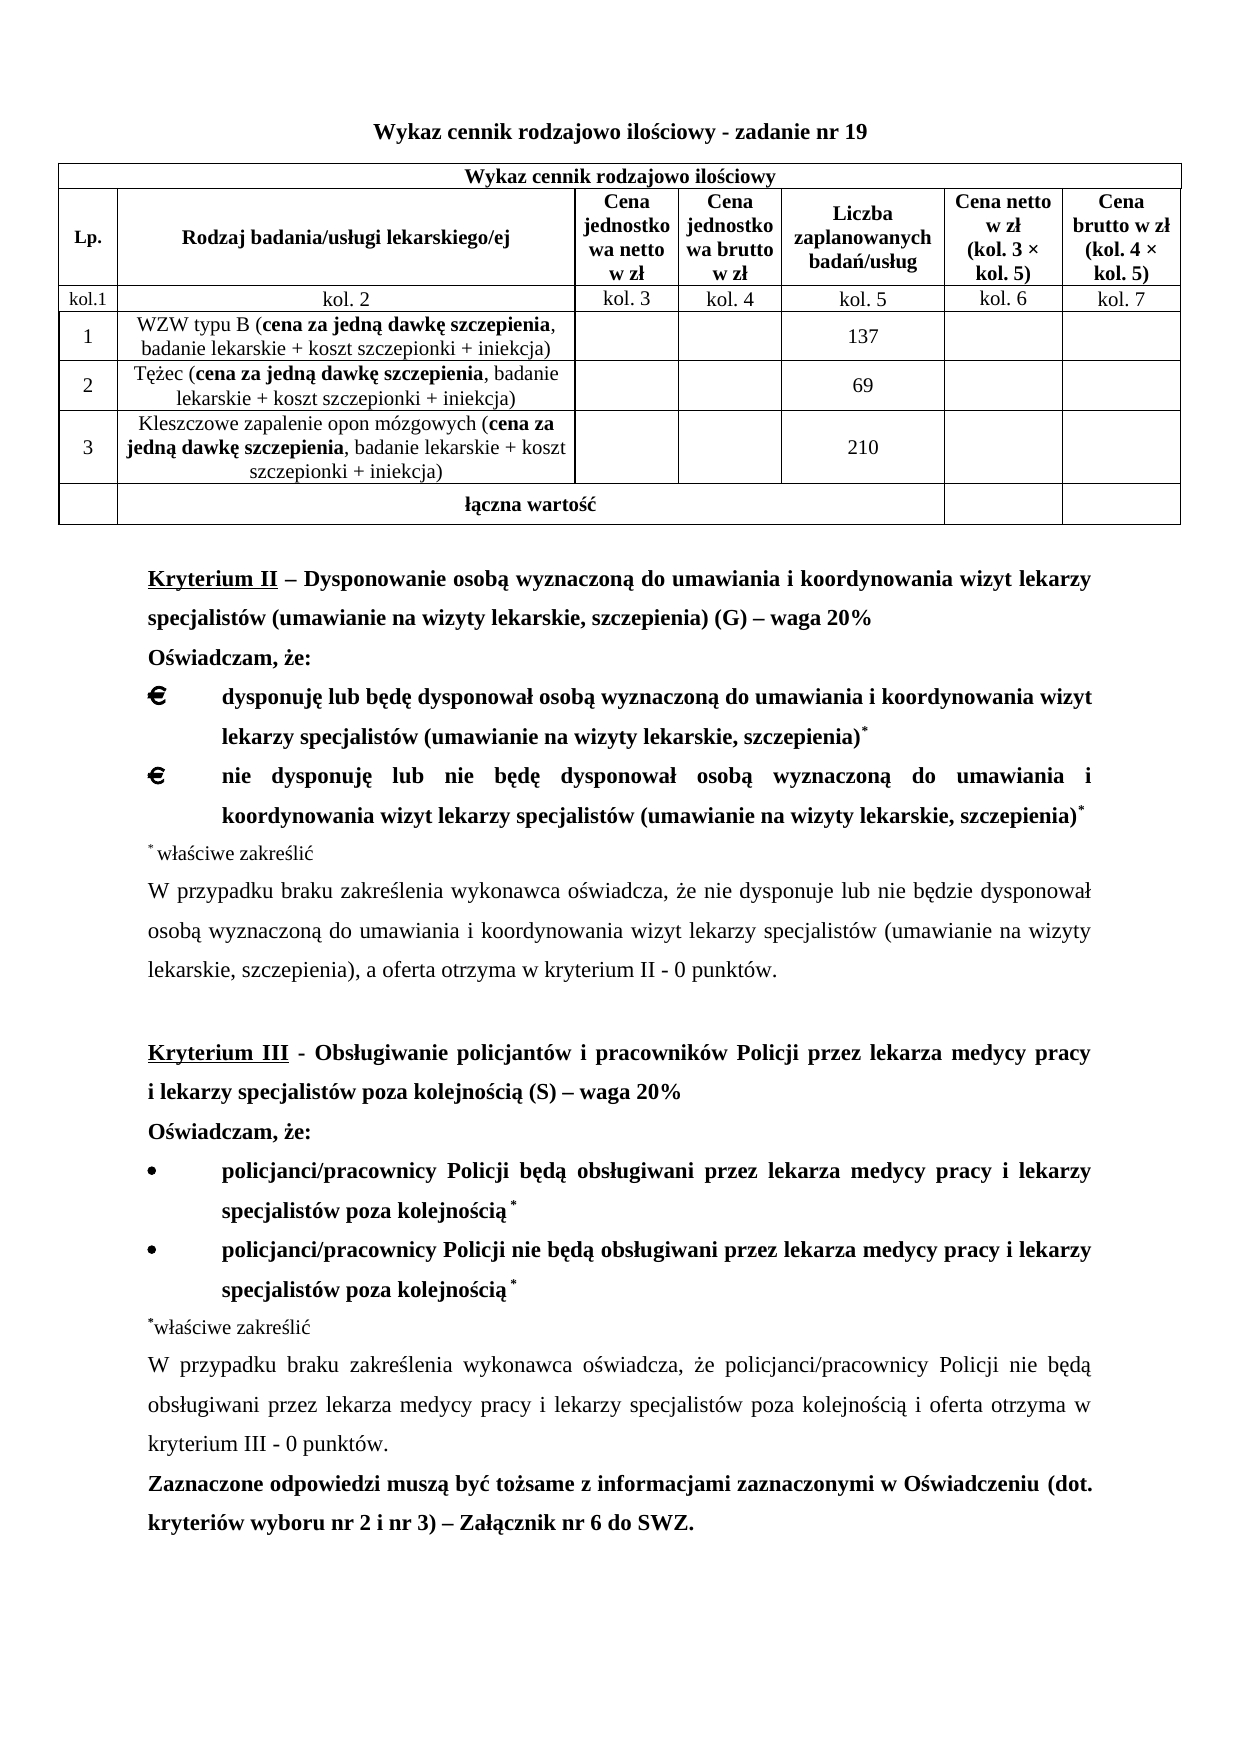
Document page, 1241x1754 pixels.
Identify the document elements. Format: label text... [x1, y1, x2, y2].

table_cell [945, 312, 1062, 360]
table_cell kol. 7 [1063, 286, 1180, 311]
table_cell [576, 361, 678, 409]
table_cell Liczba zaplanowanych badań/usług [782, 189, 944, 285]
table_cell Lp. [59, 189, 117, 285]
list * właściwe zakreślić [148, 841, 1092, 865]
table_cell kol. 2 [118, 286, 574, 311]
table_cell [679, 361, 781, 409]
text Kryterium II – Dysponowanie osobą wyznaczoną do umawiania i koordynowania wizyt lekarzy specjalistów (umawianie na wizyty lekarskie, szczepienia) (G) – waga 20% [148, 564, 1092, 630]
text nie dysponuję lub nie będę dysponował osobą wyznaczoną do umawiania i koordynowania wizyt lekarzy specjalistów (umawianie na wizyty lekarskie, szczepienia)* [148, 762, 1092, 828]
text Zaznaczone odpowiedzi muszą być tożsame z informacjami zaznaczonymi w Oświadczeniu (dot. kryteriów wyboru nr 2 i nr 3) – Załącznik nr 6 do SWZ. [148, 1470, 1092, 1536]
text W przypadku braku zakreślenia wykonawca oświadcza, że nie dysponuje lub nie będzie dysponował osobą wyznaczoną do umawiania i koordynowania wizyt lekarzy specjalistów (umawianie na wizyty lekarskie, szczepienia), a oferta otrzyma w kryterium II - 0 punktów. [148, 877, 1092, 983]
table_cell Cena netto w zł (kol. 3 × kol. 5) [945, 189, 1062, 285]
table_cell Rodzaj badania/usługi lekarskiego/ej [118, 189, 574, 285]
table_cell Tężec (cena za jedną dawkę szczepienia, badanie lekarskie + koszt szczepionki + iniekcja) [118, 361, 574, 409]
table_cell [1063, 484, 1180, 524]
table_cell [945, 411, 1062, 483]
table_cell kol. 6 [945, 286, 1062, 311]
table_cell 210 [782, 411, 944, 483]
table_cell 3 [60, 411, 117, 483]
table_cell kol.1 [59, 286, 117, 311]
text policjanci/pracownicy Policji nie będą obsługiwani przez lekarza medycy pracy i lekarzy specjalistów poza kolejnością * [148, 1236, 1092, 1302]
table_cell kol. 3 [576, 286, 678, 311]
table_cell 137 [782, 312, 944, 360]
table_cell WZW typu B (cena za jedną dawkę szczepienia, badanie lekarskie + koszt szczepionki + iniekcja) [118, 312, 574, 360]
table_cell [679, 312, 781, 360]
text policjanci/pracownicy Policji będą obsługiwani przez lekarza medycy pracy i lekarzy specjalistów poza kolejnością * [148, 1157, 1092, 1223]
table_cell [1063, 312, 1180, 360]
text *właściwe zakreślić [148, 1315, 1092, 1339]
text W przypadku braku zakreślenia wykonawca oświadcza, że policjanci/pracownicy Policji nie będą obsługiwani przez lekarza medycy pracy i lekarzy specjalistów poza kolejnością i oferta otrzyma w kryterium III - 0 punktów. [148, 1351, 1092, 1457]
table_cell [679, 411, 781, 483]
table_cell [60, 484, 117, 524]
table_cell [1063, 361, 1180, 409]
text Kryterium III - Obsługiwanie policjantów i pracowników Policji przez lekarza medycy pracy i lekarzy specjalistów poza kolejnością (S) – waga 20% [148, 1039, 1092, 1105]
table_cell Cena jednostkowa brutto w zł [679, 189, 781, 285]
text Oświadczam, że: [148, 643, 1092, 670]
table_cell kol. 4 [679, 286, 781, 311]
table_cell Cena jednostkowa netto w zł [576, 189, 678, 285]
table_cell [945, 484, 1062, 524]
text dysponuję lub będę dysponował osobą wyznaczoną do umawiania i koordynowania wizyt lekarzy specjalistów (umawianie na wizyty lekarskie, szczepienia)* [148, 683, 1092, 749]
table_cell [576, 411, 678, 483]
table_cell Kleszczowe zapalenie opon mózgowych (cena za jedną dawkę szczepienia, badanie lekarskie + koszt szczepionki + iniekcja) [118, 411, 574, 483]
table_cell 2 [60, 361, 117, 409]
table_cell [1063, 411, 1180, 483]
table_cell Cena brutto w zł (kol. 4 × kol. 5) [1063, 189, 1180, 285]
table_cell [945, 361, 1062, 409]
table_cell kol. 5 [782, 286, 944, 311]
table_cell [576, 312, 678, 360]
table_cell łączna wartość [118, 484, 944, 524]
table_cell 69 [782, 361, 944, 409]
table_header Wykaz cennik rodzajowo ilościowy [59, 164, 1181, 188]
text Wykaz cennik rodzajowo ilościowy - zadanie nr 19 [148, 118, 1092, 144]
text Oświadczam, że: [148, 1118, 1092, 1144]
table_cell 1 [60, 312, 117, 360]
